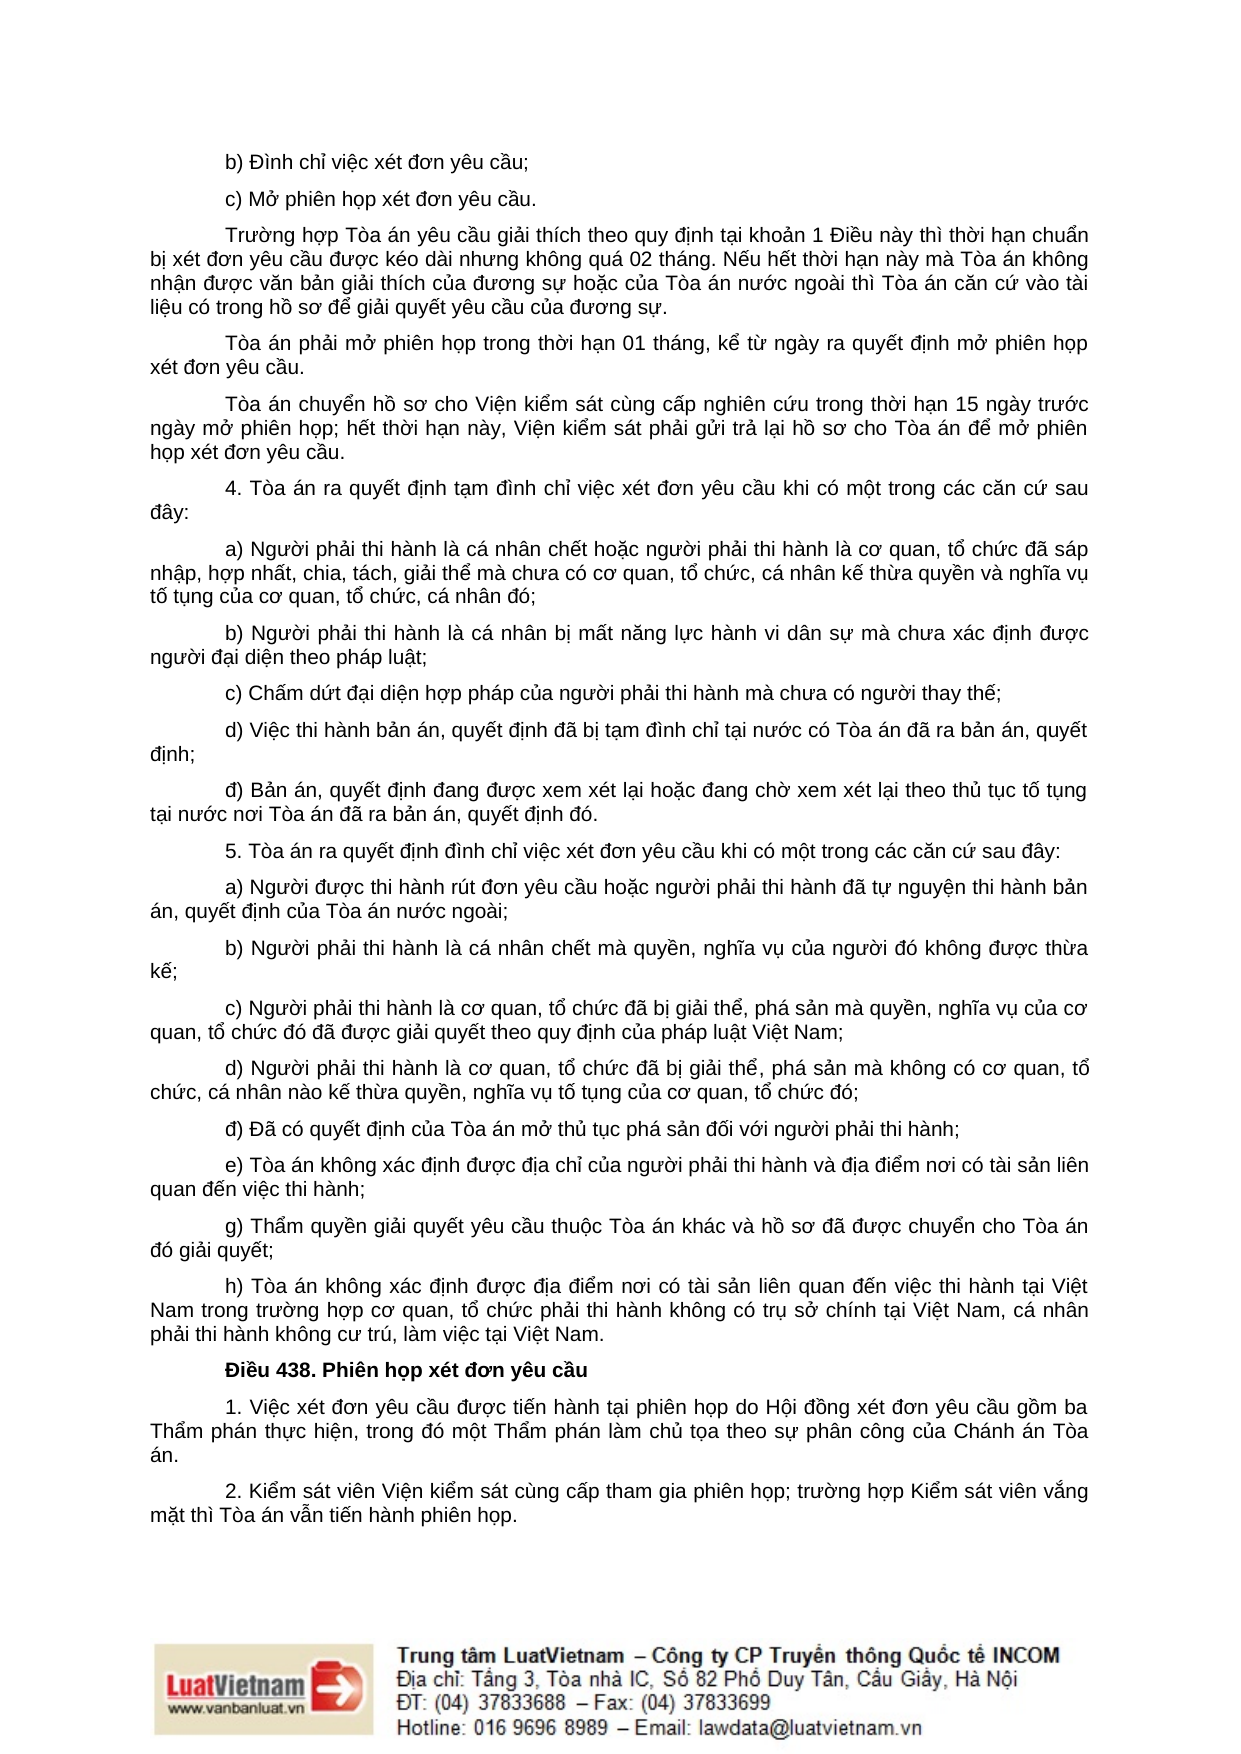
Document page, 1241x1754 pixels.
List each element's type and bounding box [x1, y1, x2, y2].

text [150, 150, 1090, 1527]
picture [150, 1638, 1089, 1754]
